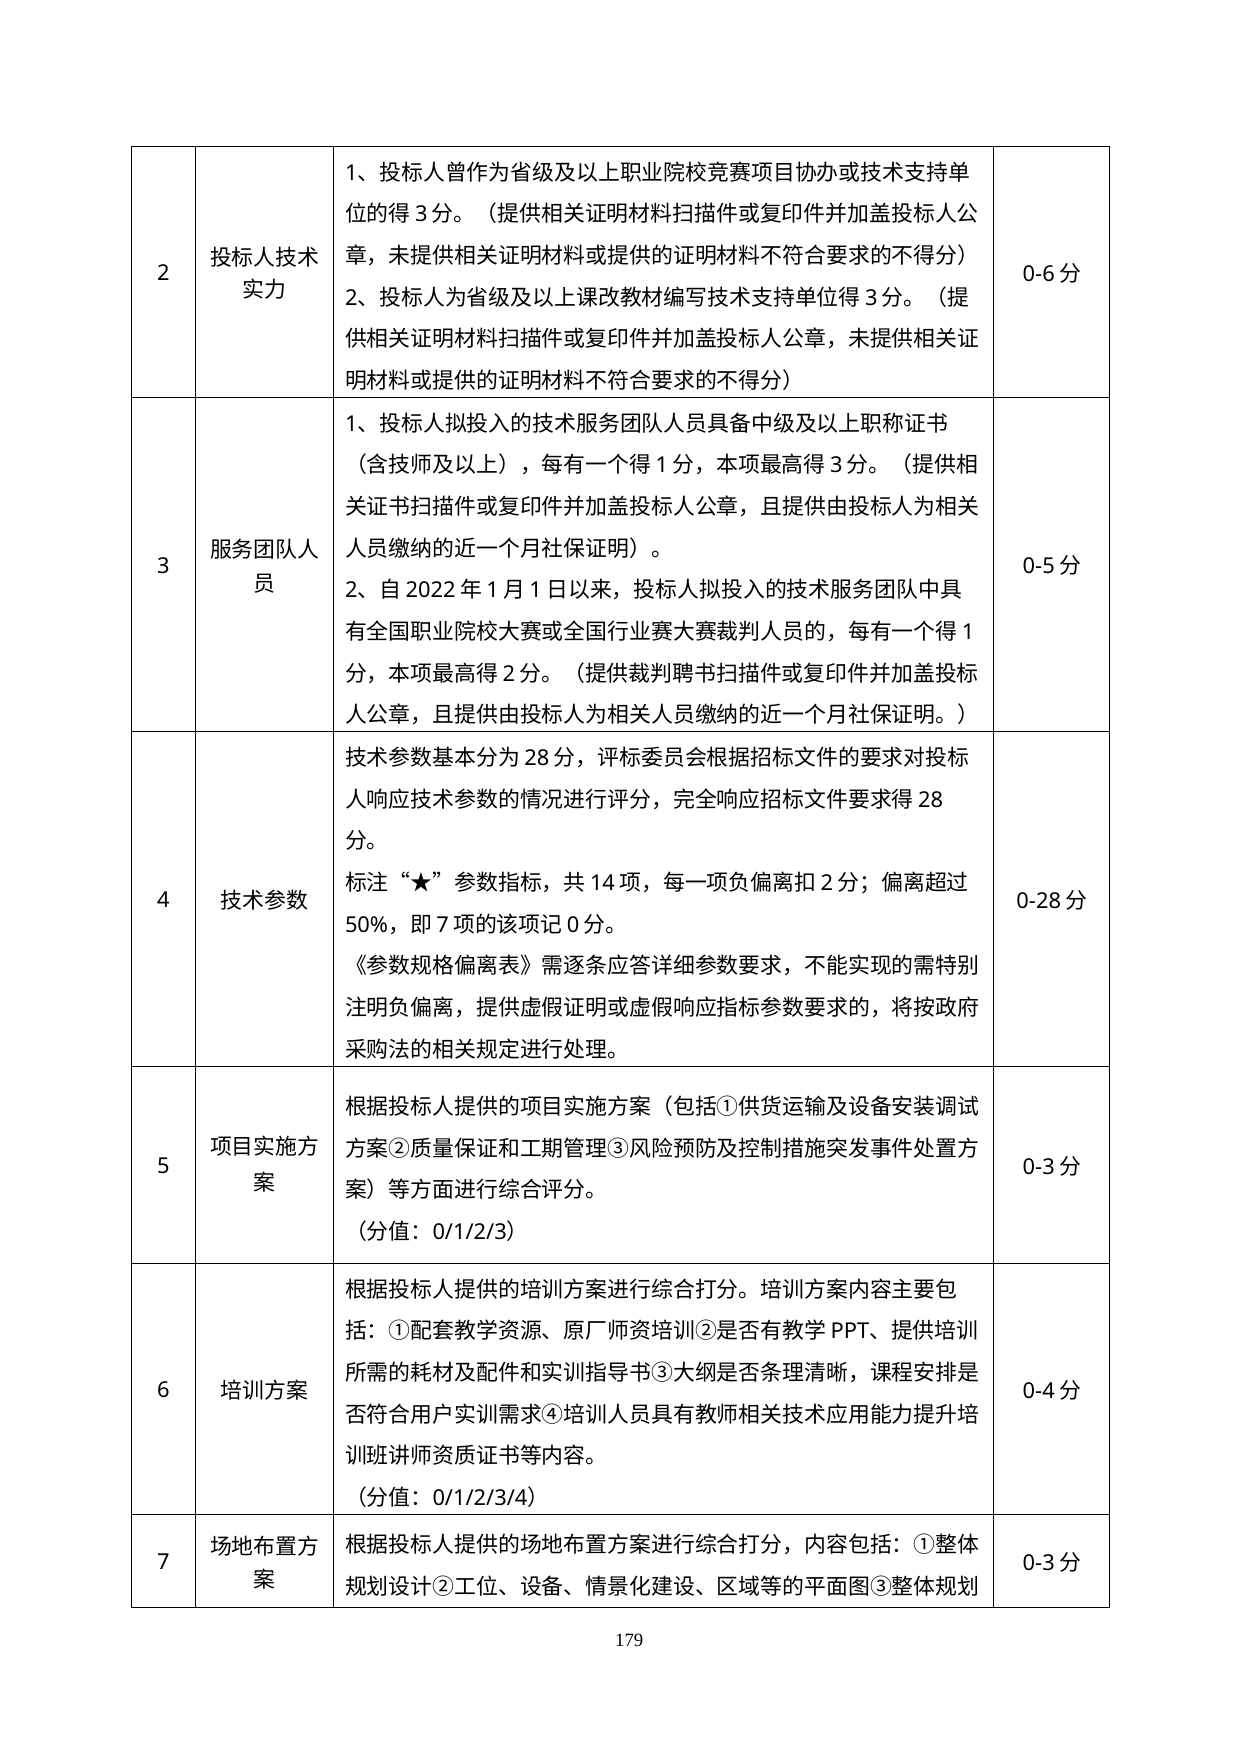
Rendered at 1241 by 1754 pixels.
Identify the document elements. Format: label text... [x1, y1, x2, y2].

table_cell 1、投标人拟投入的技术服务团队人员具备中级及以上职称证书（含技师及以上），每有一个得1分，本项最高得3分。（提供相关证书扫描件或复印件并加盖投标人公章，且提供由投标人为相关人员缴纳的近一个月社保证明）。 2、自2022年1月1日以来，投标人拟投入的技术服务团队中具有全国职业院校大赛或全国行业赛大赛裁判人员的，每有一个得1分，本项最高得2分。（提供裁判聘书扫描件或复印件并加盖投标人公章，且提供由投标人为相关人员缴纳的近一个月社保证明。） [334, 398, 993, 731]
table_cell 0-4分 [994, 1264, 1109, 1514]
table_cell 0-6分 [994, 147, 1109, 397]
table_cell 服务团队人员 [196, 398, 333, 731]
table_cell 根据投标人提供的培训方案进行综合打分。培训方案内容主要包括：①配套教学资源、原厂师资培训②是否有教学PPT、提供培训所需的耗材及配件和实训指导书③大纲是否条理清晰，课程安排是否符合用户实训需求④培训人员具有教师相关技术应用能力提升培训班讲师资质证书等内容。 （分值：0/1/2/3/4） [334, 1264, 993, 1514]
table_cell 3 [132, 398, 195, 731]
table_cell 2 [132, 147, 195, 397]
table_cell 1、投标人曾作为省级及以上职业院校竞赛项目协办或技术支持单位的得3分。（提供相关证明材料扫描件或复印件并加盖投标人公章，未提供相关证明材料或提供的证明材料不符合要求的不得分） 2、投标人为省级及以上课改教材编写技术支持单位得3分。（提供相关证明材料扫描件或复印件并加盖投标人公章，未提供相关证明材料或提供的证明材料不符合要求的不得分） [334, 147, 993, 397]
table_cell 技术参数基本分为28分，评标委员会根据招标文件的要求对投标人响应技术参数的情况进行评分，完全响应招标文件要求得28分。 标注“★”参数指标，共14项，每一项负偏离扣2分；偏离超过50%，即7项的该项记0分。 《参数规格偏离表》需逐条应答详细参数要求，不能实现的需特别注明负偏离，提供虚假证明或虚假响应指标参数要求的，将按政府采购法的相关规定进行处理。 [334, 732, 993, 1066]
table_cell 投标人技术实力 [196, 147, 333, 397]
table_cell 培训方案 [196, 1264, 333, 1514]
table_cell 0-3分 [994, 1515, 1109, 1607]
table_cell 7 [132, 1515, 195, 1607]
table_cell 6 [132, 1264, 195, 1514]
table_cell 场地布置方案 [196, 1515, 333, 1607]
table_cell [334, 1515, 993, 1607]
table_cell 4 [132, 732, 195, 1066]
table_cell 0-3分 [994, 1067, 1109, 1263]
table_cell 技术参数 [196, 732, 333, 1066]
table_cell 根据投标人提供的项目实施方案（包括①供货运输及设备安装调试方案②质量保证和工期管理③风险预防及控制措施突发事件处置方案）等方面进行综合评分。 （分值：0/1/2/3） [334, 1067, 993, 1263]
table_cell 0-5分 [994, 398, 1109, 731]
table_cell 0-28分 [994, 732, 1109, 1066]
table_cell 项目实施方案 [196, 1067, 333, 1263]
table_cell 5 [132, 1067, 195, 1263]
